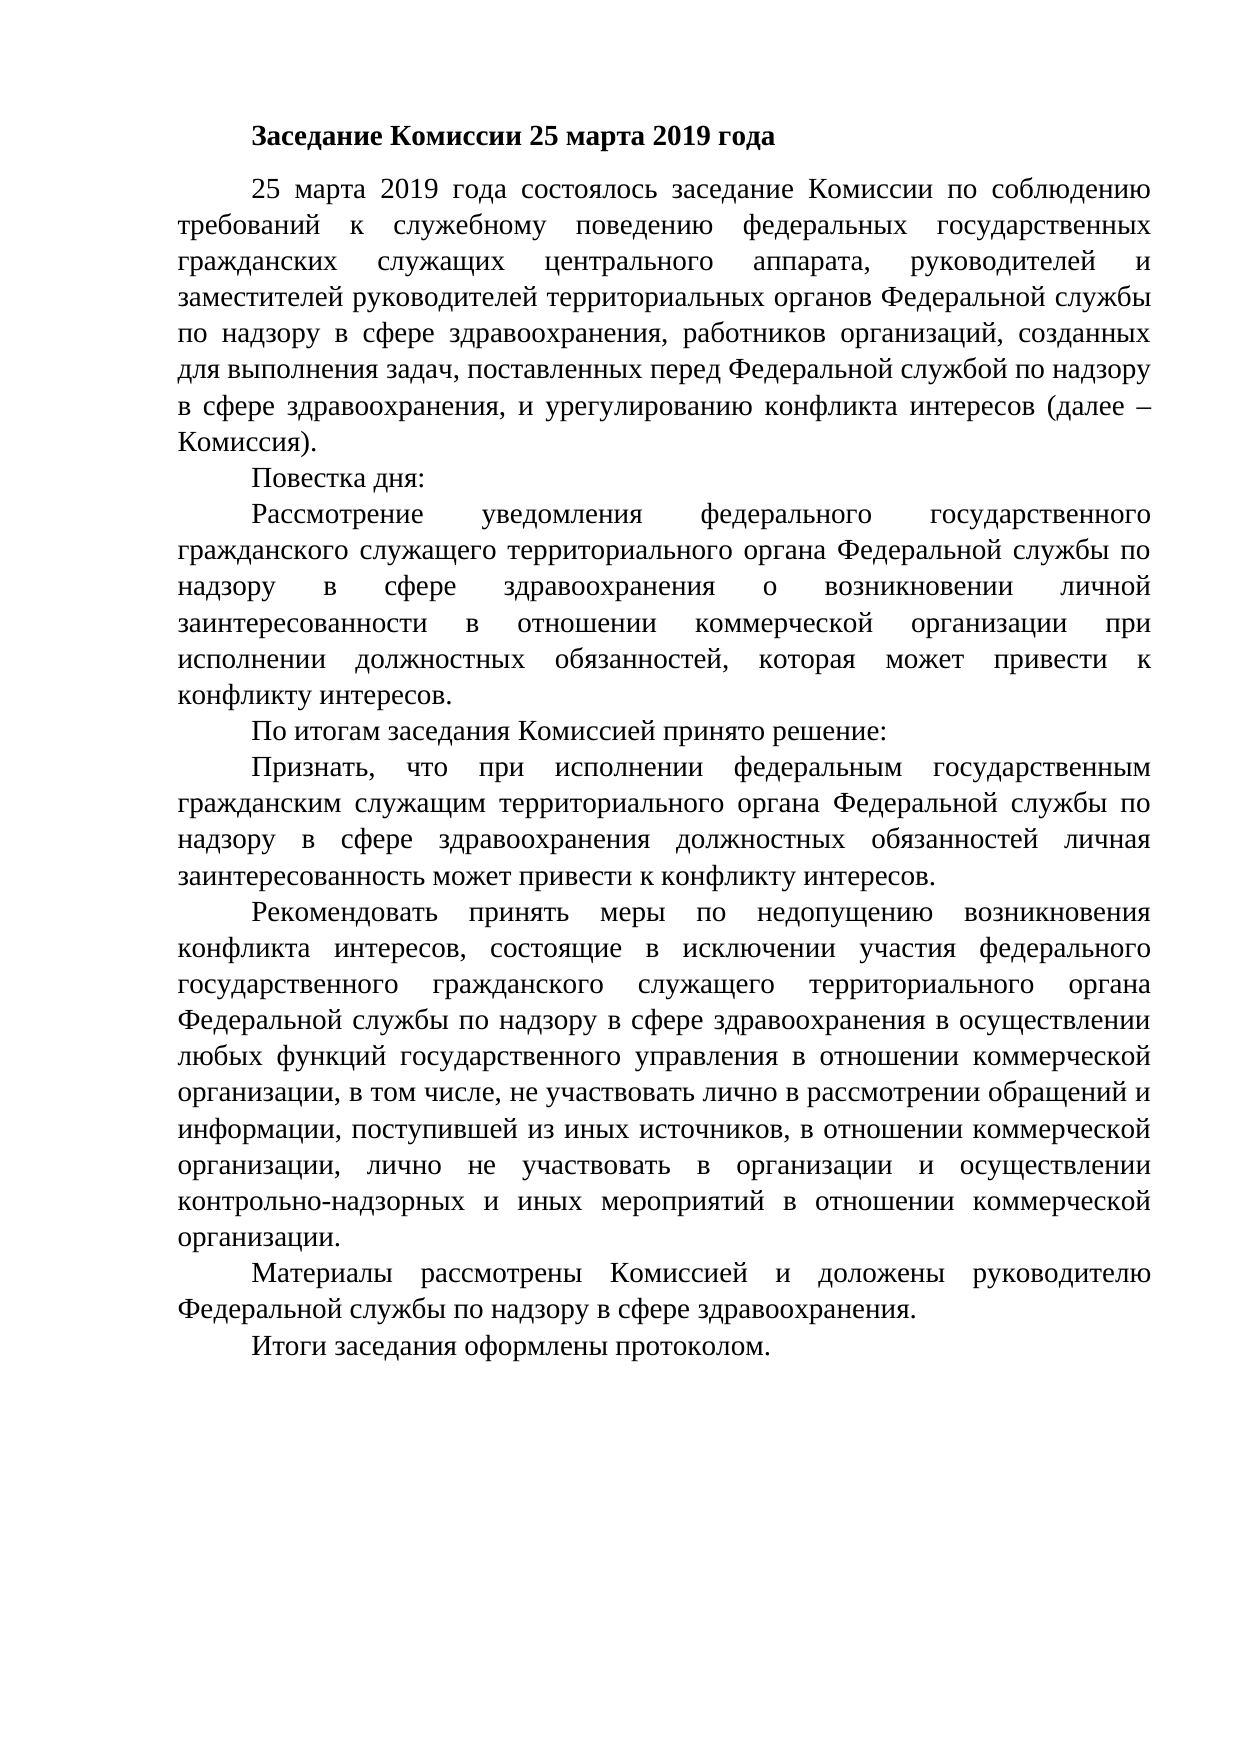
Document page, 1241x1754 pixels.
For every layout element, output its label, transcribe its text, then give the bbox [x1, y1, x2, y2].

text По итогам заседания Комиссией принято решение: [177, 713, 1152, 747]
text Материалы рассмотрены Комиссией и доложены руководителю Федеральной службы по надзору в сфере здравоохранения. [177, 1255, 1152, 1325]
text 25 марта 2019 года состоялось заседание Комиссии по соблюдению требований к служебному поведению федеральных государственных гражданских служащих центрального аппарата, руководителей и заместителей руководителей территориальных органов Федеральной службы по надзору в сфере здравоохранения, работников организаций, созданных для выполнения задач, поставленных перед Федеральной службой по надзору в сфере здравоохранения, и урегулированию конфликта интересов (далее –Комиссия). [177, 171, 1152, 457]
text Итоги заседания оформлены протоколом. [177, 1328, 1152, 1361]
text Заседание Комиссии 25 марта 2019 года [177, 118, 1152, 152]
text Рекомендовать принять меры по недопущению возникновения конфликта интересов, состоящие в исключении участия федерального государственного гражданского служащего территориального органа Федеральной службы по надзору в сфере здравоохранения в осуществлении любых функций государственного управления в отношении коммерческой организации, в том числе, не участвовать лично в рассмотрении обращений и информации, поступившей из иных источников, в отношении коммерческой организации, лично не участвовать в организации и осуществлении контрольно-надзорных и иных мероприятий в отношении коммерческой организации. [177, 894, 1152, 1253]
text Повестка дня: [177, 460, 1152, 494]
text Признать, что при исполнении федеральным государственным гражданским служащим территориального органа Федеральной службы по надзору в сфере здравоохранения должностных обязанностей личная заинтересованность может привести к конфликту интересов. [177, 749, 1152, 891]
text Рассмотрение уведомления федерального государственного гражданского служащего территориального органа Федеральной службы по надзору в сфере здравоохранения о возникновении личной заинтересованности в отношении коммерческой организации при исполнении должностных обязанностей, которая может привести к конфликту интересов. [177, 496, 1152, 711]
